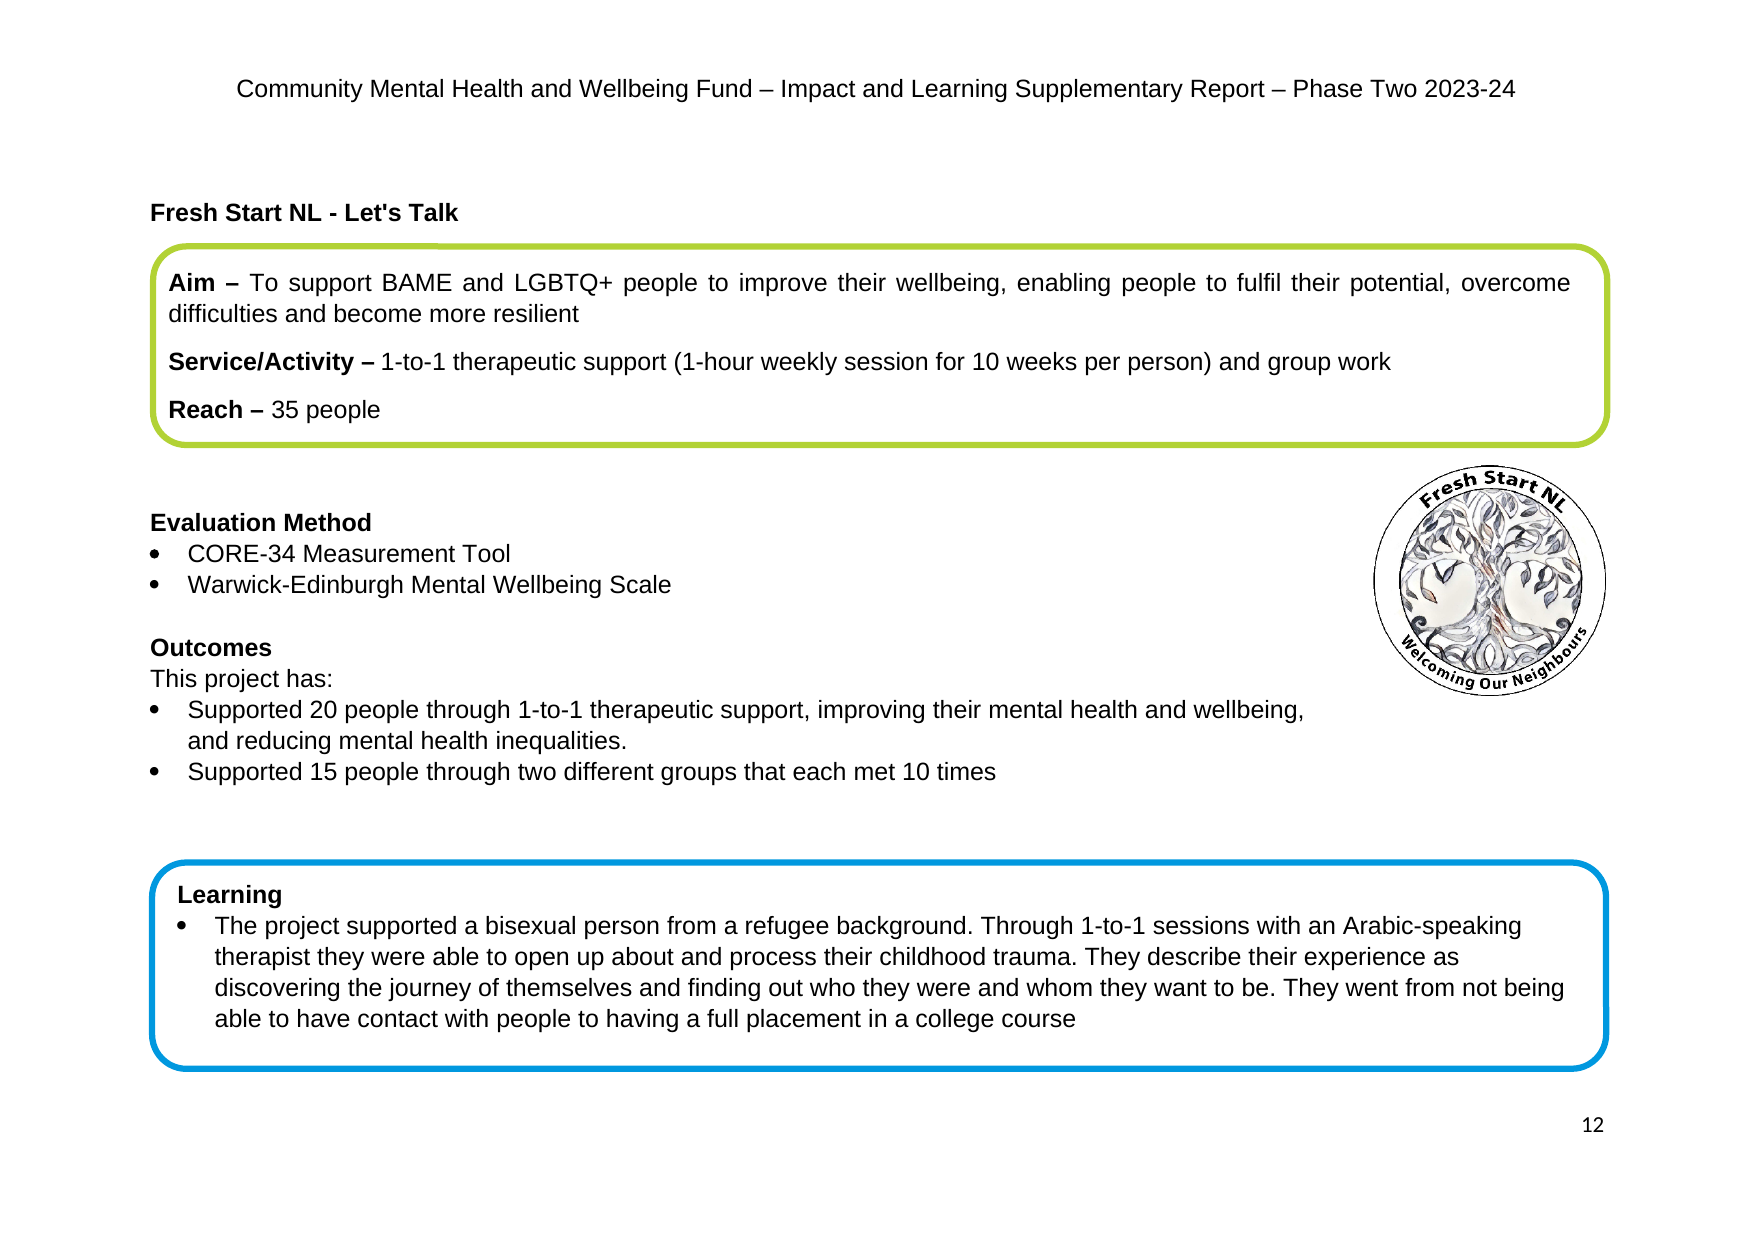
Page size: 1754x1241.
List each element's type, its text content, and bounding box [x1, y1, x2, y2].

text Outcomes [150, 632, 1373, 661]
text Fresh Start NL - Let's Talk [150, 198, 1604, 226]
text This project has: [150, 663, 1373, 692]
list Supported 15 people through two different groups that each met 10 times [150, 757, 1604, 786]
list Warwick-Edinburgh Mental Wellbeing Scale [150, 570, 1373, 599]
list CORE-34 Measurement Tool [150, 539, 1373, 568]
list Supported 20 people through 1-to-1 therapeutic support, improving their mental health and wellbeing, and reducing mental health inequalities. [150, 694, 1604, 754]
picture [1373, 465, 1606, 696]
text Evaluation Method [150, 508, 1373, 537]
